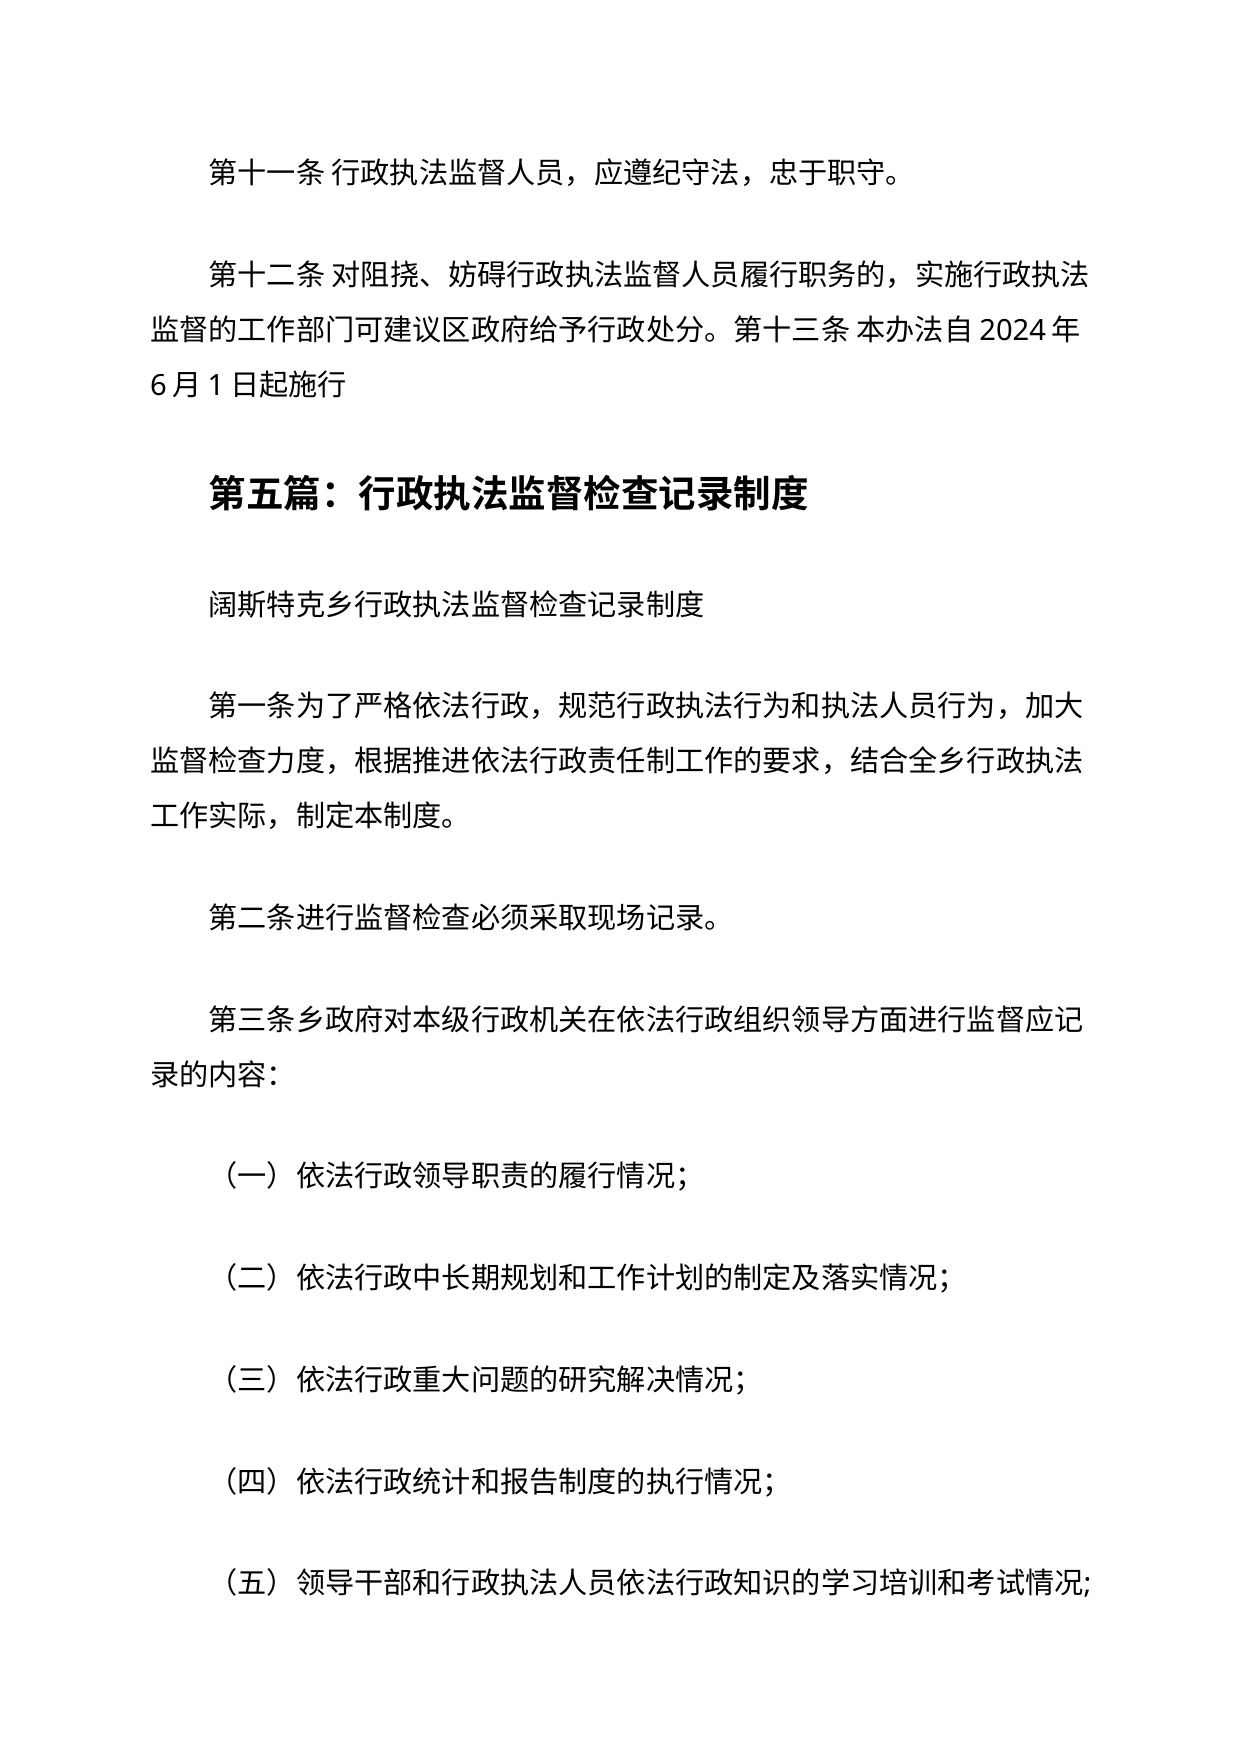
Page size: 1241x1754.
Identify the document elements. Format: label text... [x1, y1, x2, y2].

text （三）依法行政重大问题的研究解决情况； [150, 1356, 1090, 1399]
text 第一条为了严格依法行政，规范行政执法行为和执法人员行为，加大监督检查力度，根据推进依法行政责任制工作的要求，结合全乡行政执法工作实际，制定本制度。 [150, 683, 1090, 835]
text 第十一条 行政执法监督人员，应遵纪守法，忠于职守。 [150, 150, 1090, 192]
text （四）依法行政统计和报告制度的执行情况； [150, 1458, 1090, 1500]
text 第五篇：行政执法监督检查记录制度 [150, 464, 1090, 518]
text （二）依法行政中长期规划和工作计划的制定及落实情况； [150, 1254, 1090, 1297]
text （一）依法行政领导职责的履行情况； [150, 1153, 1090, 1195]
text 第十二条 对阻挠、妨碍行政执法监督人员履行职务的，实施行政执法监督的工作部门可建议区政府给予行政处分。第十三条 本办法自2024年6月1日起施行 [150, 252, 1090, 404]
text （五）领导干部和行政执法人员依法行政知识的学习培训和考试情况; [150, 1560, 1090, 1602]
text 阔斯特克乡行政执法监督检查记录制度 [150, 581, 1090, 623]
text 第三条乡政府对本级行政机关在依法行政组织领导方面进行监督应记录的内容： [150, 996, 1090, 1093]
text 第二条进行监督检查必须采取现场记录。 [150, 894, 1090, 937]
